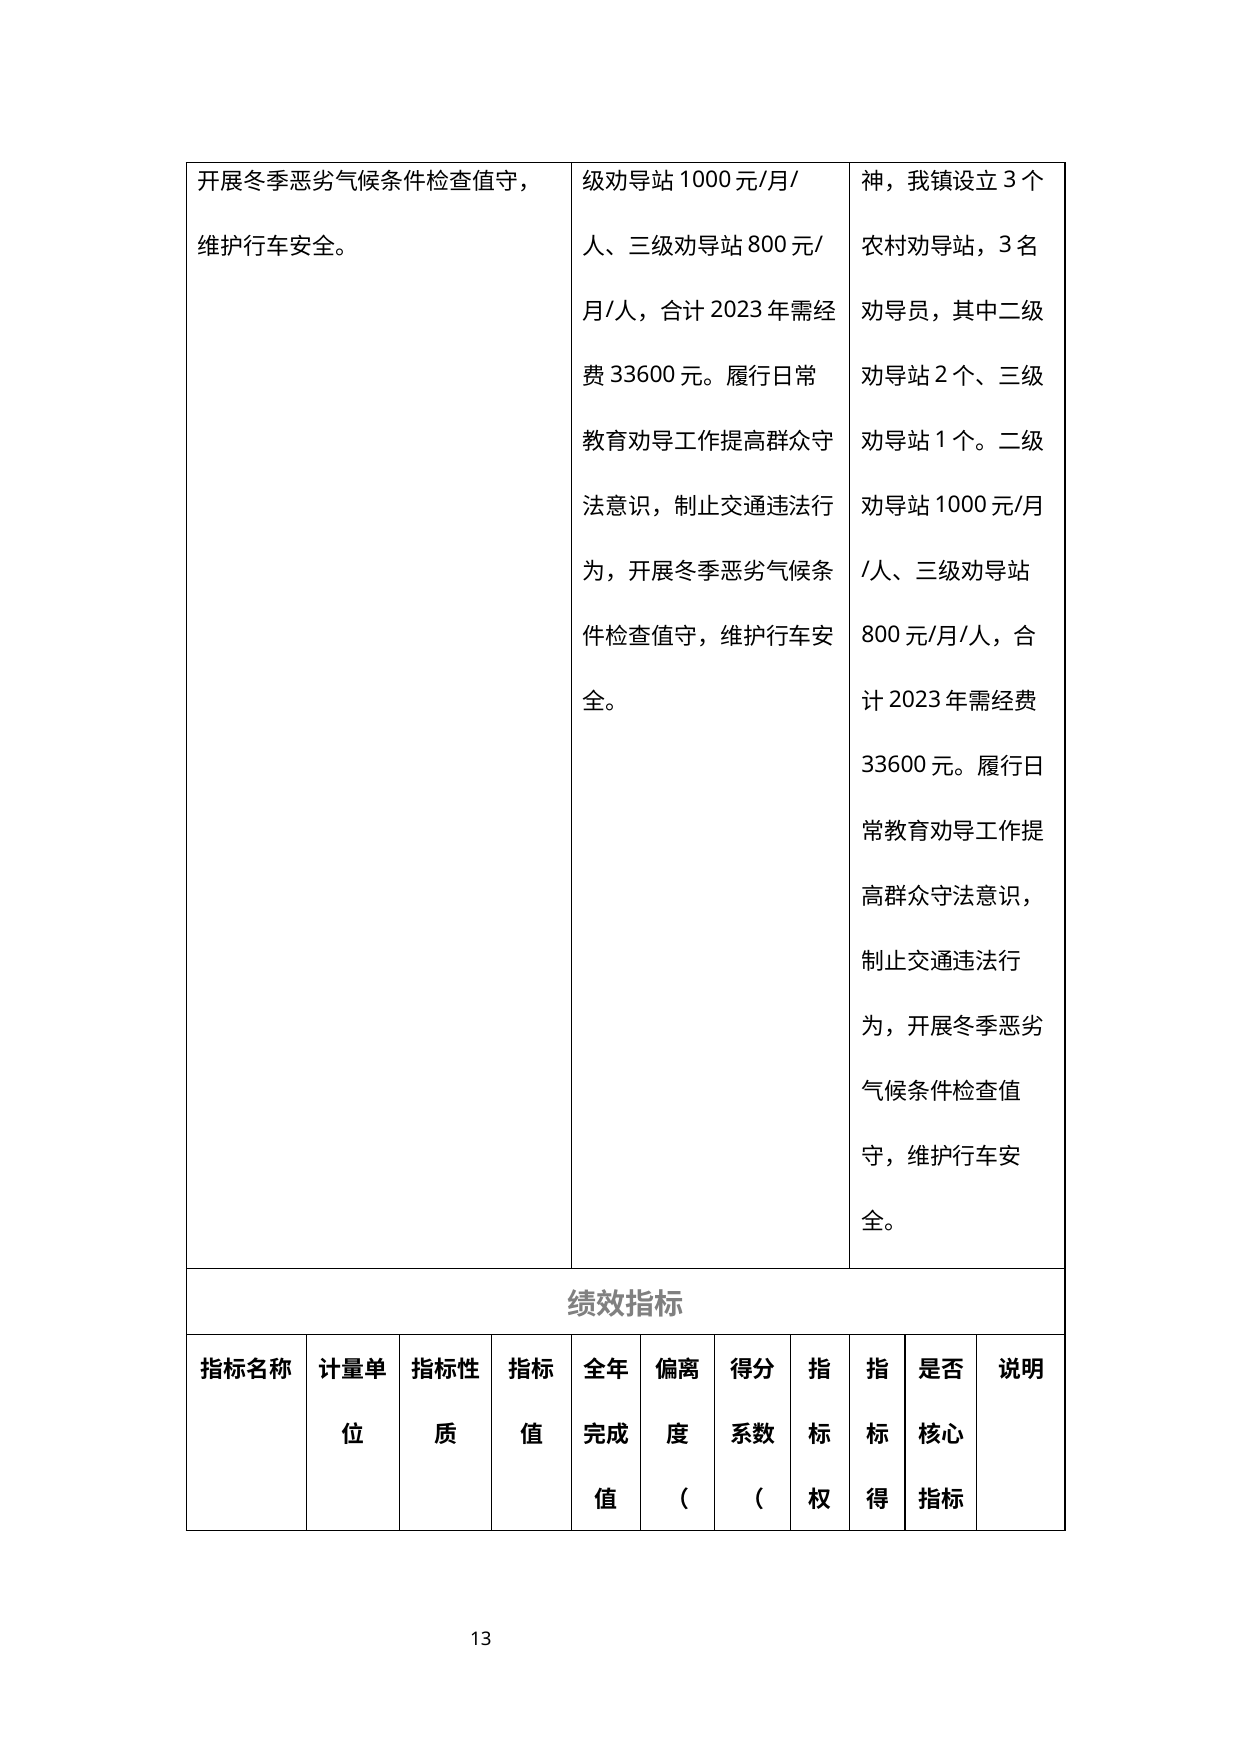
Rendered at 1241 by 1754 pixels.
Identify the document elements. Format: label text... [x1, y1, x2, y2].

table_cell 指标得分 [850, 1335, 904, 1530]
table_cell 指标权重 [791, 1335, 849, 1530]
table_cell 全年完成值 [572, 1335, 640, 1530]
table_cell 偏离度（%） [641, 1335, 714, 1530]
table_cell 计量单位 [307, 1335, 399, 1530]
table_cell 指标值 [492, 1335, 571, 1530]
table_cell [572, 163, 849, 1268]
table_cell 说明 [977, 1335, 1064, 1530]
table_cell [850, 163, 1064, 1268]
table_cell 指标名称 [187, 1335, 306, 1530]
table_cell 是否核心指标 [906, 1335, 976, 1530]
table_cell 得分系数（%） [715, 1335, 790, 1530]
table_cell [187, 163, 571, 1268]
table_cell 绩效指标 [187, 1269, 1064, 1334]
table_cell 指标性质 [400, 1335, 491, 1530]
